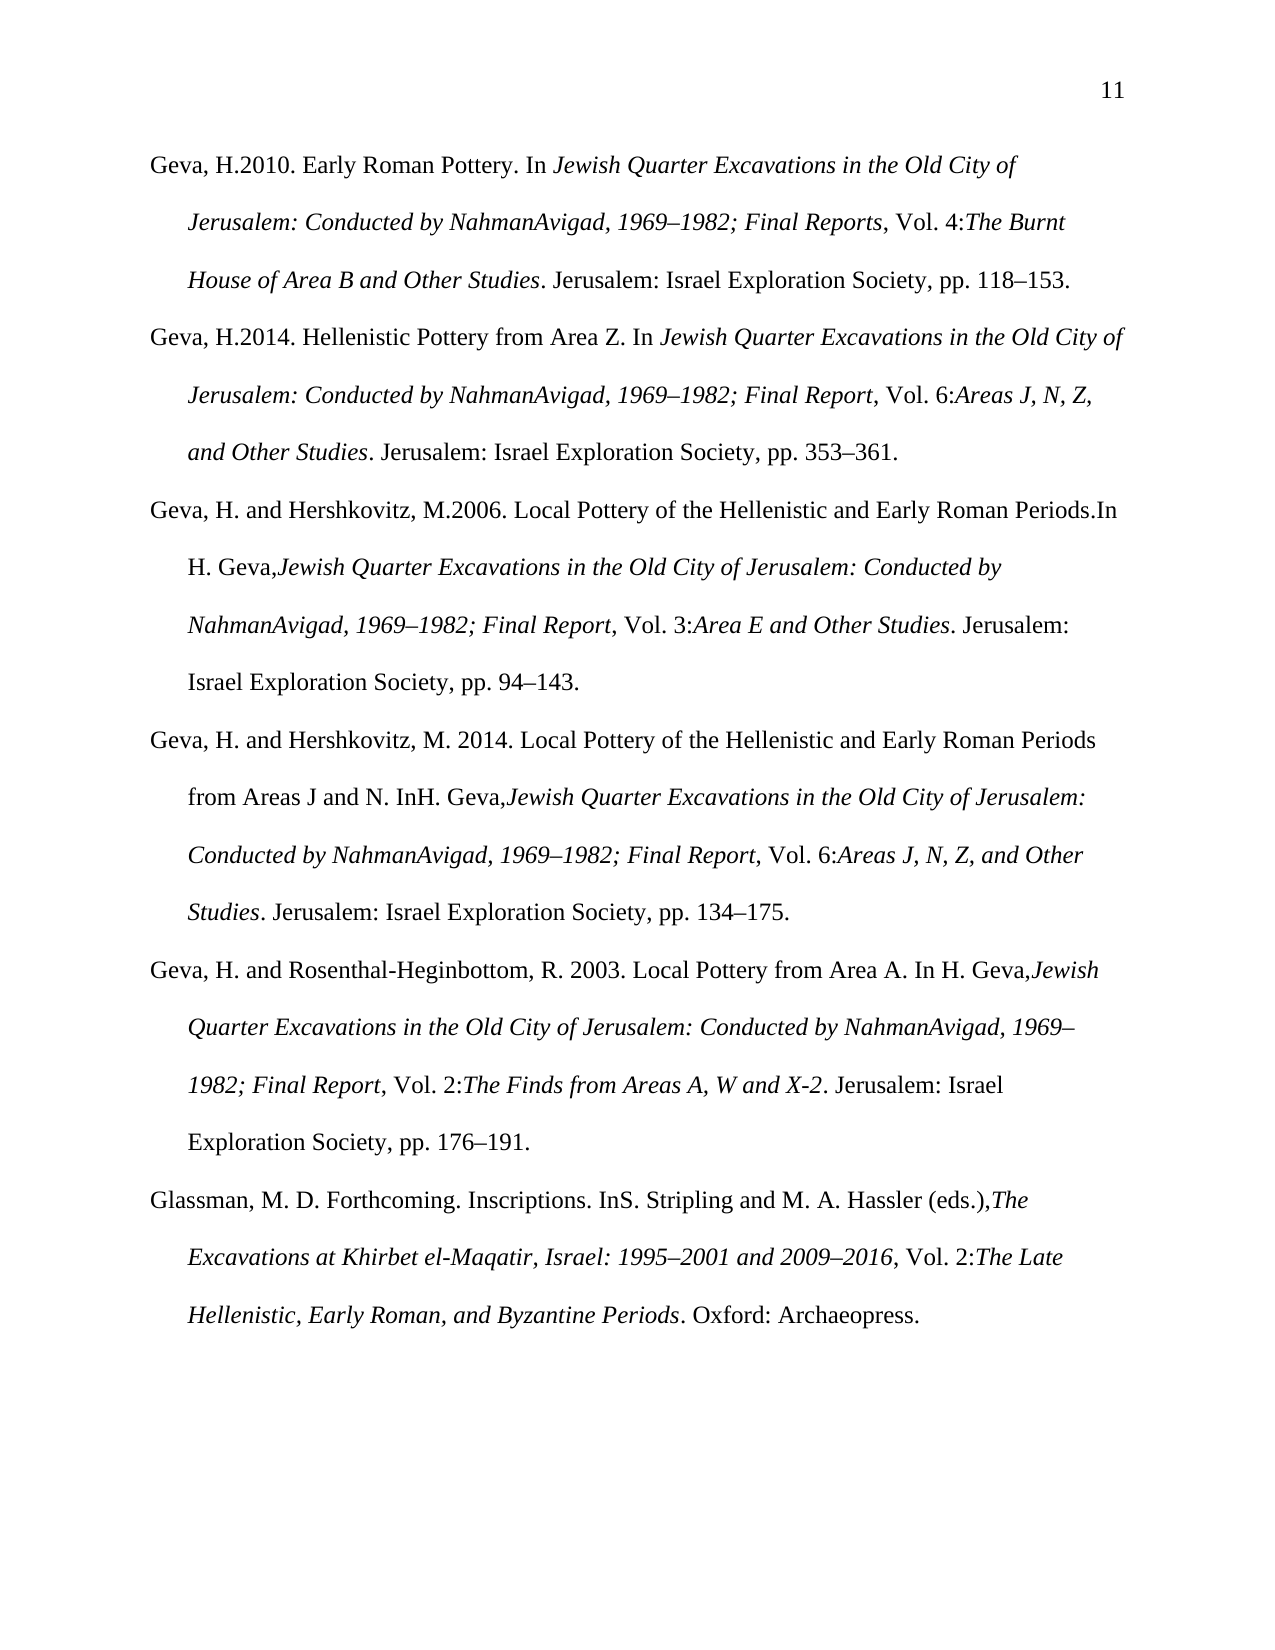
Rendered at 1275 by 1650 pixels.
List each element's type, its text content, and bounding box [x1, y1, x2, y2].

text Glassman, M. D. Forthcoming. Inscriptions. InS. Stripling and M. A. Hassler (eds.),The Excavations at Khirbet el-Maqatir, Israel: 1995–2001 and 2009–2016, Vol. 2:The Late Hellenistic, Early Roman, and Byzantine Periods. Oxford: Archaeopress. [150, 1185, 1125, 1329]
text Geva, H. and Rosenthal-Heginbottom, R. 2003. Local Pottery from Area A. In H. Geva,Jewish Quarter Excavations in the Old City of Jerusalem: Conducted by NahmanAvigad, 1969–1982; Final Report, Vol. 2:The Finds from Areas A, W and X-2. Jerusalem: Israel Exploration Society, pp. 176–191. [150, 955, 1125, 1156]
text Geva, H.2014. Hellenistic Pottery from Area Z. In Jewish Quarter Excavations in the Old City of Jerusalem: Conducted by NahmanAvigad, 1969–1982; Final Report, Vol. 6:Areas J, N, Z, and Other Studies. Jerusalem: Israel Exploration Society, pp. 353–361. [150, 322, 1125, 466]
text Geva, H. and Hershkovitz, M. 2014. Local Pottery of the Hellenistic and Early Roman Periods from Areas J and N. InH. Geva,Jewish Quarter Excavations in the Old City of Jerusalem: Conducted by NahmanAvigad, 1969–1982; Final Report, Vol. 6:Areas J, N, Z, and Other Studies. Jerusalem: Israel Exploration Society, pp. 134–175. [150, 725, 1125, 926]
text Geva, H.2010. Early Roman Pottery. In Jewish Quarter Excavations in the Old City of Jerusalem: Conducted by NahmanAvigad, 1969–1982; Final Reports, Vol. 4:The Burnt House of Area B and Other Studies. Jerusalem: Israel Exploration Society, pp. 118–153. [150, 150, 1125, 294]
text Geva, H. and Hershkovitz, M.2006. Local Pottery of the Hellenistic and Early Roman Periods.In H. Geva,Jewish Quarter Excavations in the Old City of Jerusalem: Conducted by NahmanAvigad, 1969–1982; Final Report, Vol. 3:Area E and Other Studies. Jerusalem: Israel Exploration Society, pp. 94–143. [150, 495, 1125, 696]
